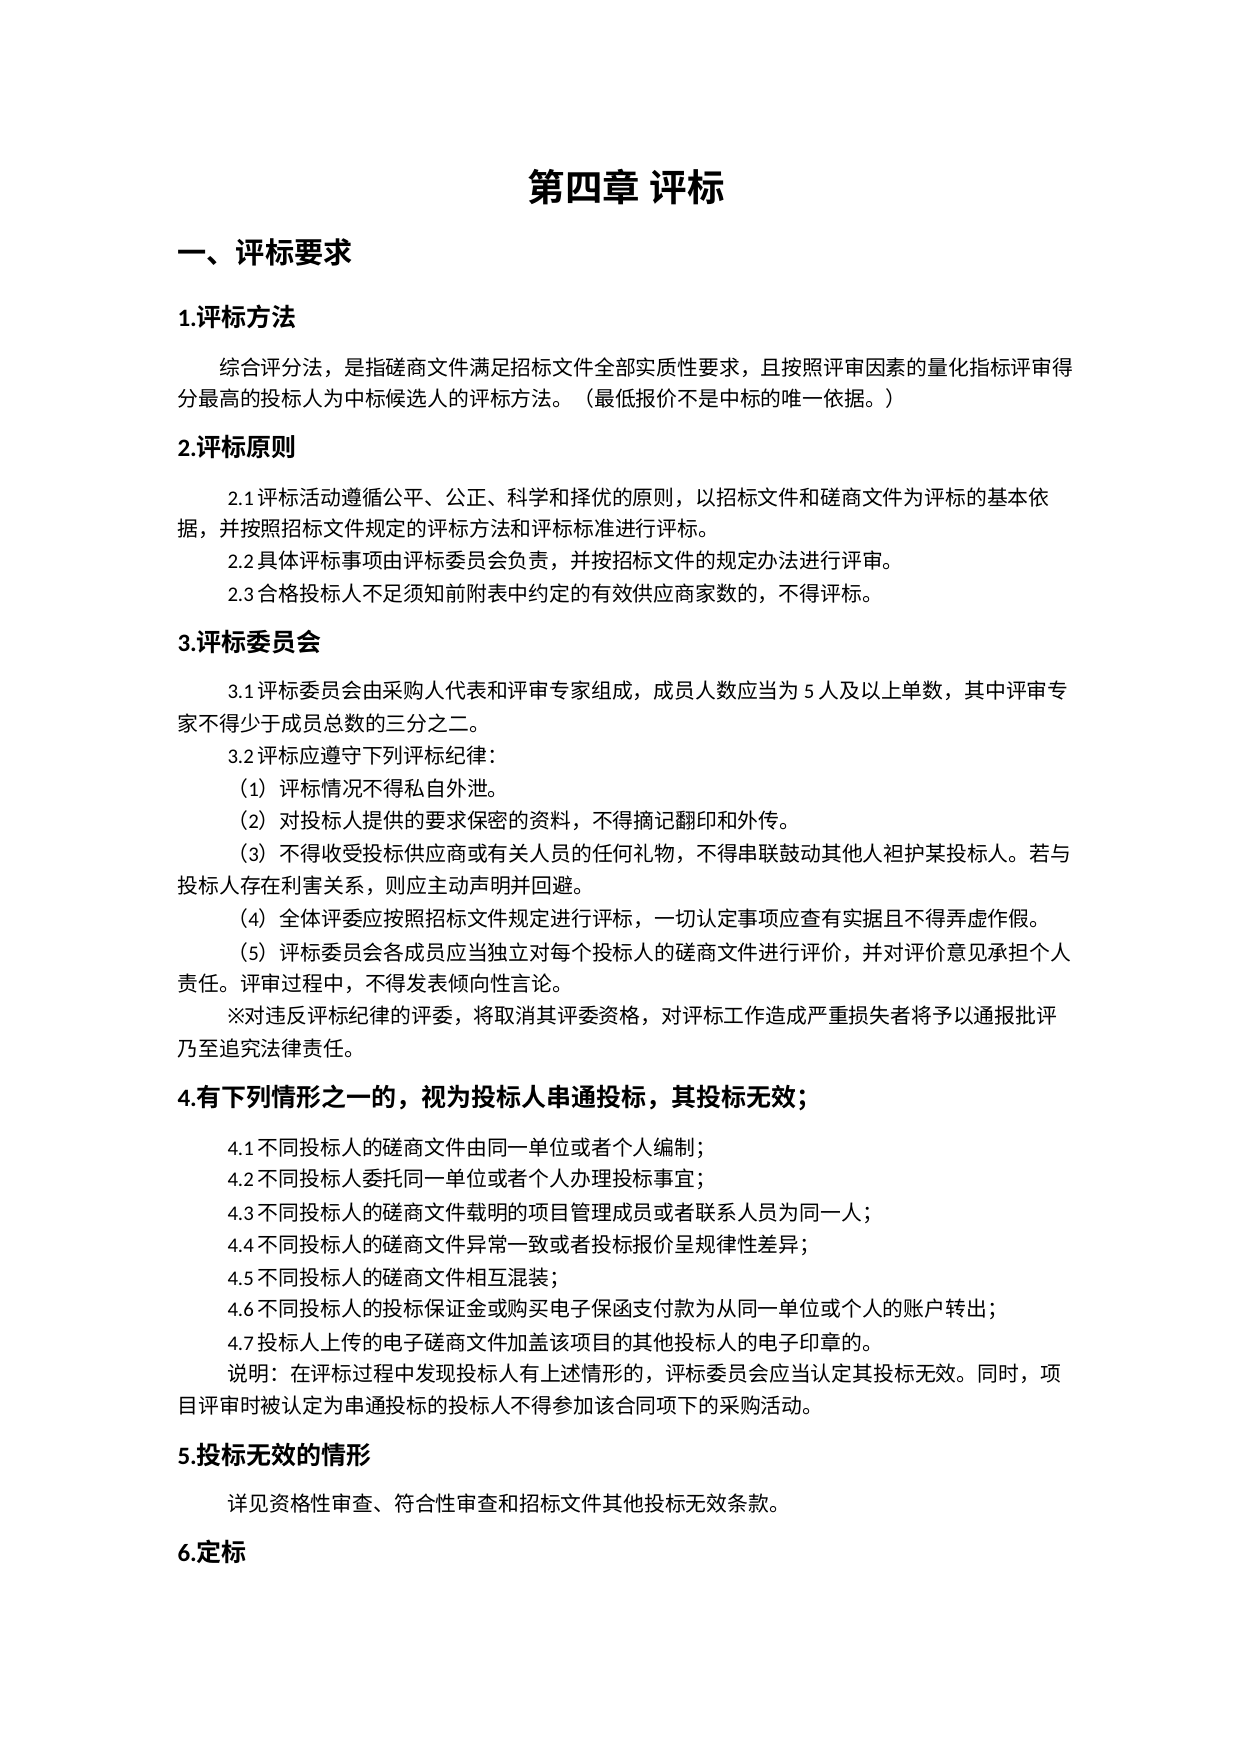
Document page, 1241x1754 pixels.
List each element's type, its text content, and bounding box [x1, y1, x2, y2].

text 4.3不同投标人的磋商文件载明的项目管理成员或者联系人员为同一人； [177, 1195, 1075, 1227]
text ※对违反评标纪律的评委，将取消其评委资格，对评标工作造成严重损失者将予以通报批评乃至追究法律责任。 [177, 1000, 1075, 1065]
text 3.2评标应遵守下列评标纪律： [177, 740, 1075, 772]
text 一、评标要求 [177, 220, 1075, 285]
text 4.有下列情形之一的，视为投标人串通投标，其投标无效； [177, 1065, 1075, 1130]
text 4.7投标人上传的电子磋商文件加盖该项目的其他投标人的电子印章的。 [177, 1325, 1075, 1357]
text （5）评标委员会各成员应当独立对每个投标人的磋商文件进行评价，并对评价意见承担个人责任。评审过程中，不得发表倾向性言论。 [177, 935, 1075, 1000]
text 4.1不同投标人的磋商文件由同一单位或者个人编制； [177, 1130, 1075, 1162]
text 4.4不同投标人的磋商文件异常一致或者投标报价呈规律性差异； [177, 1227, 1075, 1260]
text （1）评标情况不得私自外泄。 [177, 772, 1075, 805]
text （3）不得收受投标供应商或有关人员的任何礼物，不得串联鼓动其他人袒护某投标人。若与投标人存在利害关系，则应主动声明并回避。 [177, 837, 1075, 902]
text 2.2具体评标事项由评标委员会负责，并按招标文件的规定办法进行评审。 [177, 545, 1075, 577]
text 说明：在评标过程中发现投标人有上述情形的，评标委员会应当认定其投标无效。同时，项目评审时被认定为串通投标的投标人不得参加该合同项下的采购活动。 [177, 1357, 1075, 1422]
text 2.评标原则 [177, 415, 1075, 480]
text 4.5不同投标人的磋商文件相互混装； [177, 1260, 1075, 1292]
text 2.1评标活动遵循公平、公正、科学和择优的原则，以招标文件和磋商文件为评标的基本依据，并按照招标文件规定的评标方法和评标标准进行评标。 [177, 480, 1075, 545]
text 2.3合格投标人不足须知前附表中约定的有效供应商家数的，不得评标。 [177, 577, 1075, 610]
text （2）对投标人提供的要求保密的资料，不得摘记翻印和外传。 [177, 805, 1075, 837]
text （4）全体评委应按照招标文件规定进行评标，一切认定事项应查有实据且不得弄虚作假。 [177, 902, 1075, 935]
text 4.2不同投标人委托同一单位或者个人办理投标事宜； [177, 1162, 1075, 1195]
text 3.评标委员会 [177, 610, 1075, 675]
text 1.评标方法 [177, 285, 1075, 350]
text 综合评分法，是指磋商文件满足招标文件全部实质性要求，且按照评审因素的量化指标评审得分最高的投标人为中标候选人的评标方法。（最低报价不是中标的唯一依据。） [177, 350, 1075, 415]
text 3.1评标委员会由采购人代表和评审专家组成，成员人数应当为5人及以上单数，其中评审专家不得少于成员总数的三分之二。 [177, 675, 1075, 740]
text 5.投标无效的情形 [177, 1422, 1075, 1487]
text 详见资格性审查、符合性审查和招标文件其他投标无效条款。 [177, 1487, 1075, 1520]
text 4.6不同投标人的投标保证金或购买电子保函支付款为从同一单位或个人的账户转出； [177, 1292, 1075, 1325]
text 6.定标 [177, 1520, 1075, 1585]
text 第四章 评标 [177, 155, 1075, 220]
